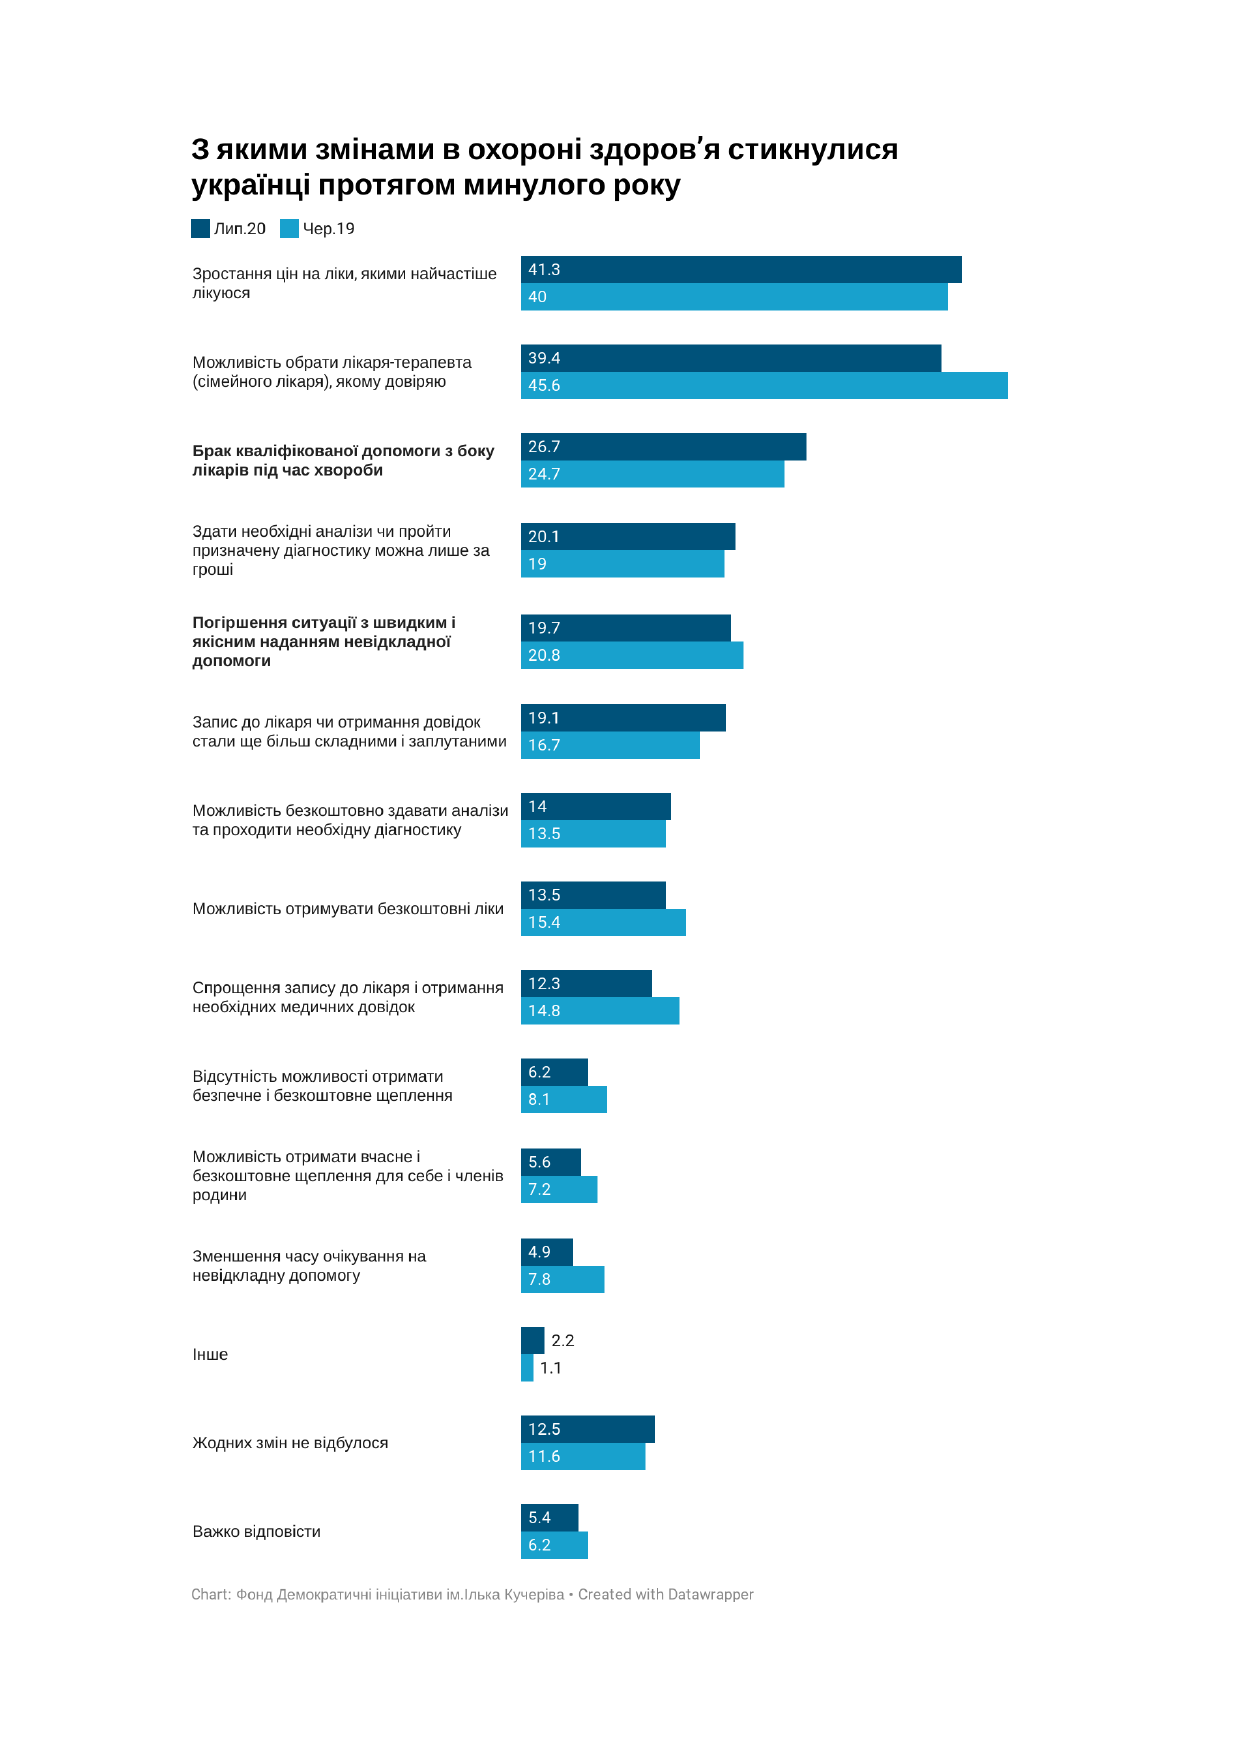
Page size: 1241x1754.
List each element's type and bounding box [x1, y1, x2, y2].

picture [177, 118, 1023, 1636]
